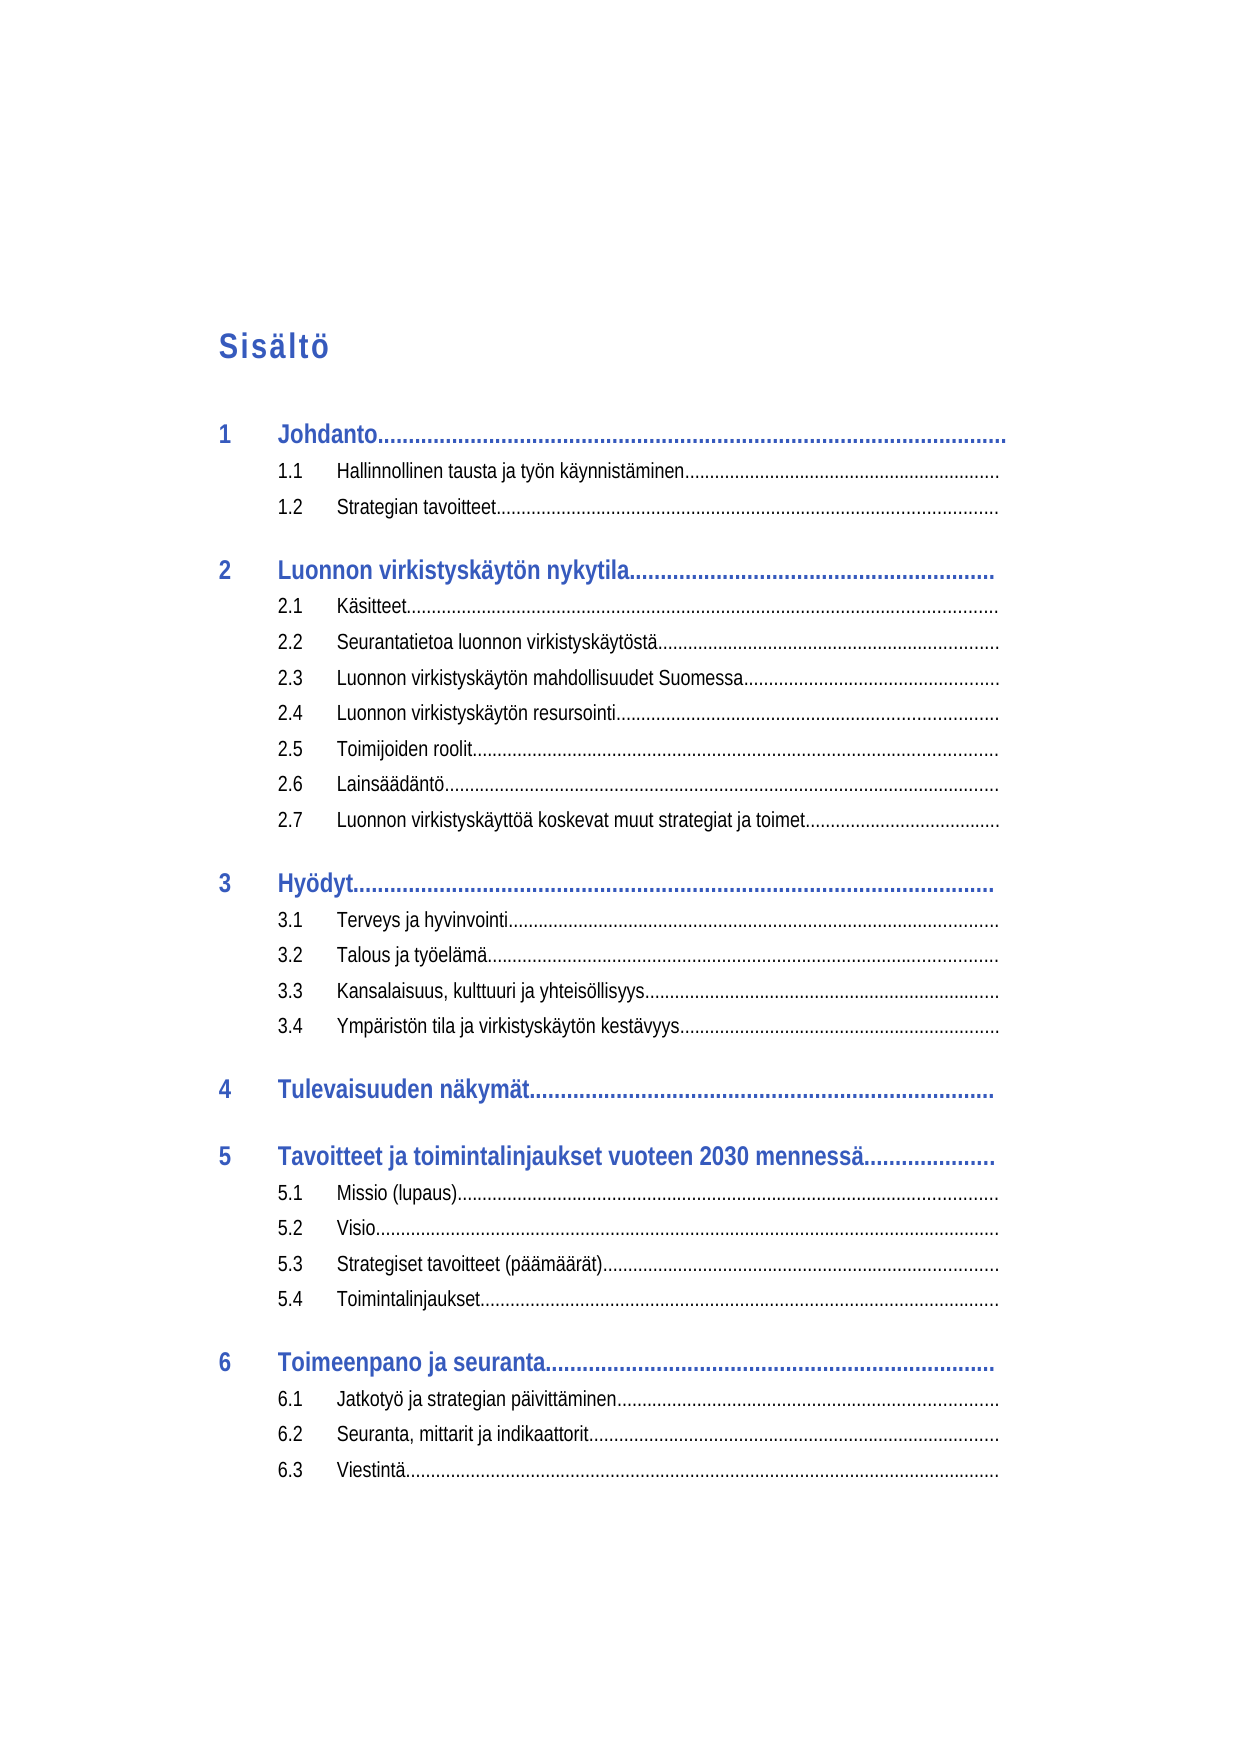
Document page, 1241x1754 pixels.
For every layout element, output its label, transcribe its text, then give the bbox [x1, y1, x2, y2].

text 1.1 Hallinnollinen tausta ja työn käynnistäminen 10 [278, 458, 933, 483]
text 2.3 Luonnon virkistyskäytön mahdollisuudet Suomessa 22 [278, 664, 933, 689]
text 6.3 Viestintä 63 [278, 1457, 933, 1482]
text 5.3 Strategiset tavoitteet (päämäärät) 59 [278, 1250, 933, 1276]
text 5 Tavoitteet ja toimintalinjaukset vuoteen 2030 mennessä 59 [218, 1140, 933, 1171]
text 1.2 Strategian tavoitteet 12 [278, 493, 933, 519]
text 3.3 Kansalaisuus, kulttuuri ja yhteisöllisyys 50 [278, 977, 933, 1003]
text 3.4 Ympäristön tila ja virkistyskäytön kestävyys 51 [278, 1013, 933, 1038]
text 2.7 Luonnon virkistyskäyttöä koskevat muut strategiat ja toimet 38 [278, 807, 933, 832]
text 6 Toimeenpano ja seuranta 63 [218, 1346, 933, 1377]
text 2.6 Lainsäädäntö 37 [278, 771, 933, 796]
text 3.1 Terveys ja hyvinvointi 46 [278, 906, 933, 932]
text 2.5 Toimijoiden roolit 32 [278, 736, 933, 761]
text 5.2 Visio 59 [278, 1215, 933, 1240]
text 3 Hyödyt 45 [218, 867, 933, 898]
text 2 Luonnon virkistyskäytön nykytila 14 [218, 554, 933, 585]
text 1 Johdanto 9 [218, 419, 933, 450]
text 6.1 Jatkotyö ja strategian päivittäminen 63 [278, 1386, 933, 1411]
text Sisältö (Älä kirjoita sisällysluetteloon mitään. Kirjoita julkaisun teksti ja päivitä Sisältö painamalla funktionäppäintä F9 ja valitse Päivitä koko luettelo.) [218, 325, 1022, 366]
text 4 Tulevaisuuden näkymät 53 [218, 1073, 933, 1104]
text 2.4 Luonnon virkistyskäytön resursointi 30 [278, 700, 933, 725]
text 2.1 Käsitteet 14 [278, 593, 933, 618]
text 6.2 Seuranta, mittarit ja indikaattorit 63 [278, 1421, 933, 1446]
text 5.4 Toimintalinjaukset 60 [278, 1286, 933, 1311]
text 5.1 Missio (lupaus) 59 [278, 1179, 933, 1204]
text 3.2 Talous ja työelämä 48 [278, 942, 933, 967]
text 2.2 Seurantatietoa luonnon virkistyskäytöstä 16 [278, 629, 933, 654]
